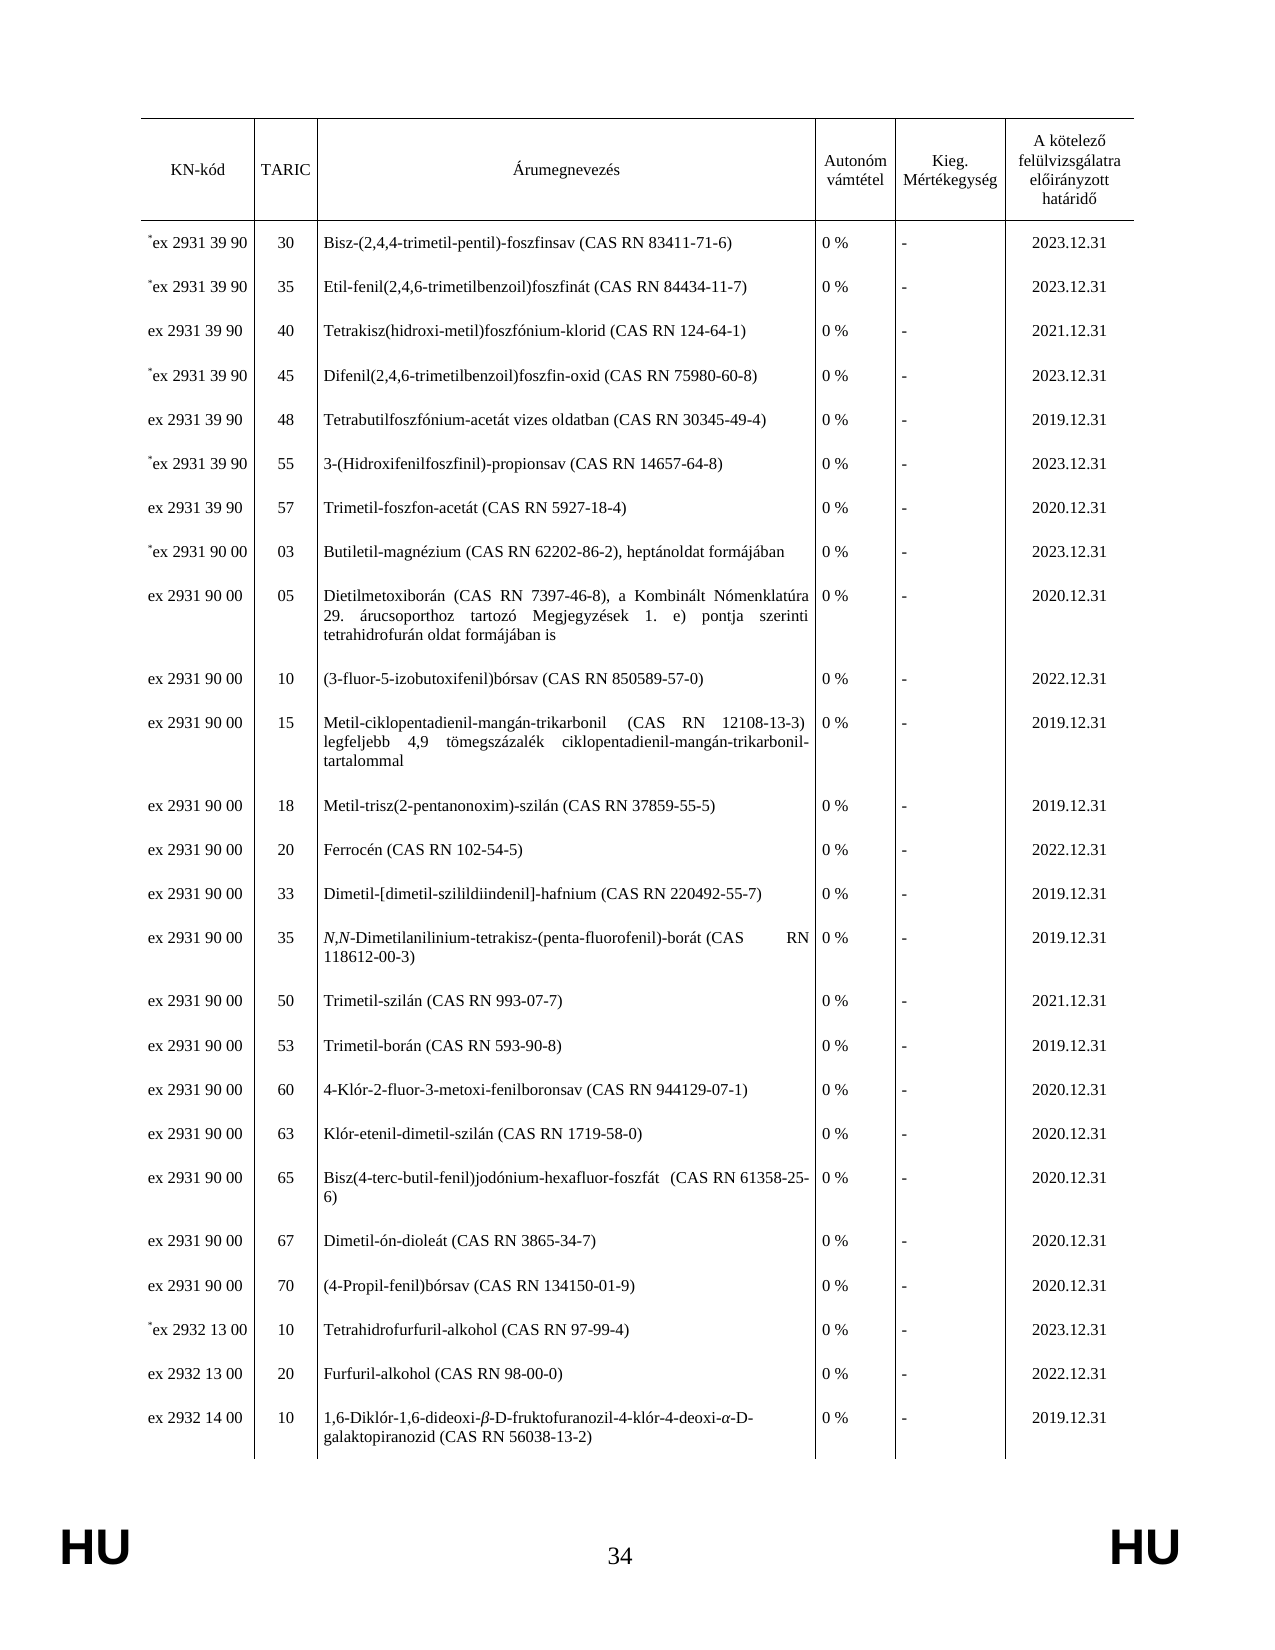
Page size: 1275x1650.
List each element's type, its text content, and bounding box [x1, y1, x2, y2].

table_header Árumegnevezés [318, 119, 815, 220]
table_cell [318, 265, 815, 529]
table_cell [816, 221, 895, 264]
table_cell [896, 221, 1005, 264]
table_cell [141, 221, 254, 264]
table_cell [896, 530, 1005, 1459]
table_header Kieg. Mértékegység [896, 119, 1005, 220]
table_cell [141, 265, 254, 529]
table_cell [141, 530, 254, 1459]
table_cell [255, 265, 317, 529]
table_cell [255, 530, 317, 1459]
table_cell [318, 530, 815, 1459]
table_header Autonóm vámtétel [816, 119, 895, 220]
table_header KN-kód [141, 119, 254, 220]
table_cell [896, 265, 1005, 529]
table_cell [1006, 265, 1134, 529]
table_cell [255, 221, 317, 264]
table_header A kötelező felülvizsgálatra előirányzott határidő [1006, 119, 1134, 220]
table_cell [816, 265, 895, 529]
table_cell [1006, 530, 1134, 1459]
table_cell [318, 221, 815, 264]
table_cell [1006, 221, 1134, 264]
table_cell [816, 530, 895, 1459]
table_header TARIC [255, 119, 317, 220]
